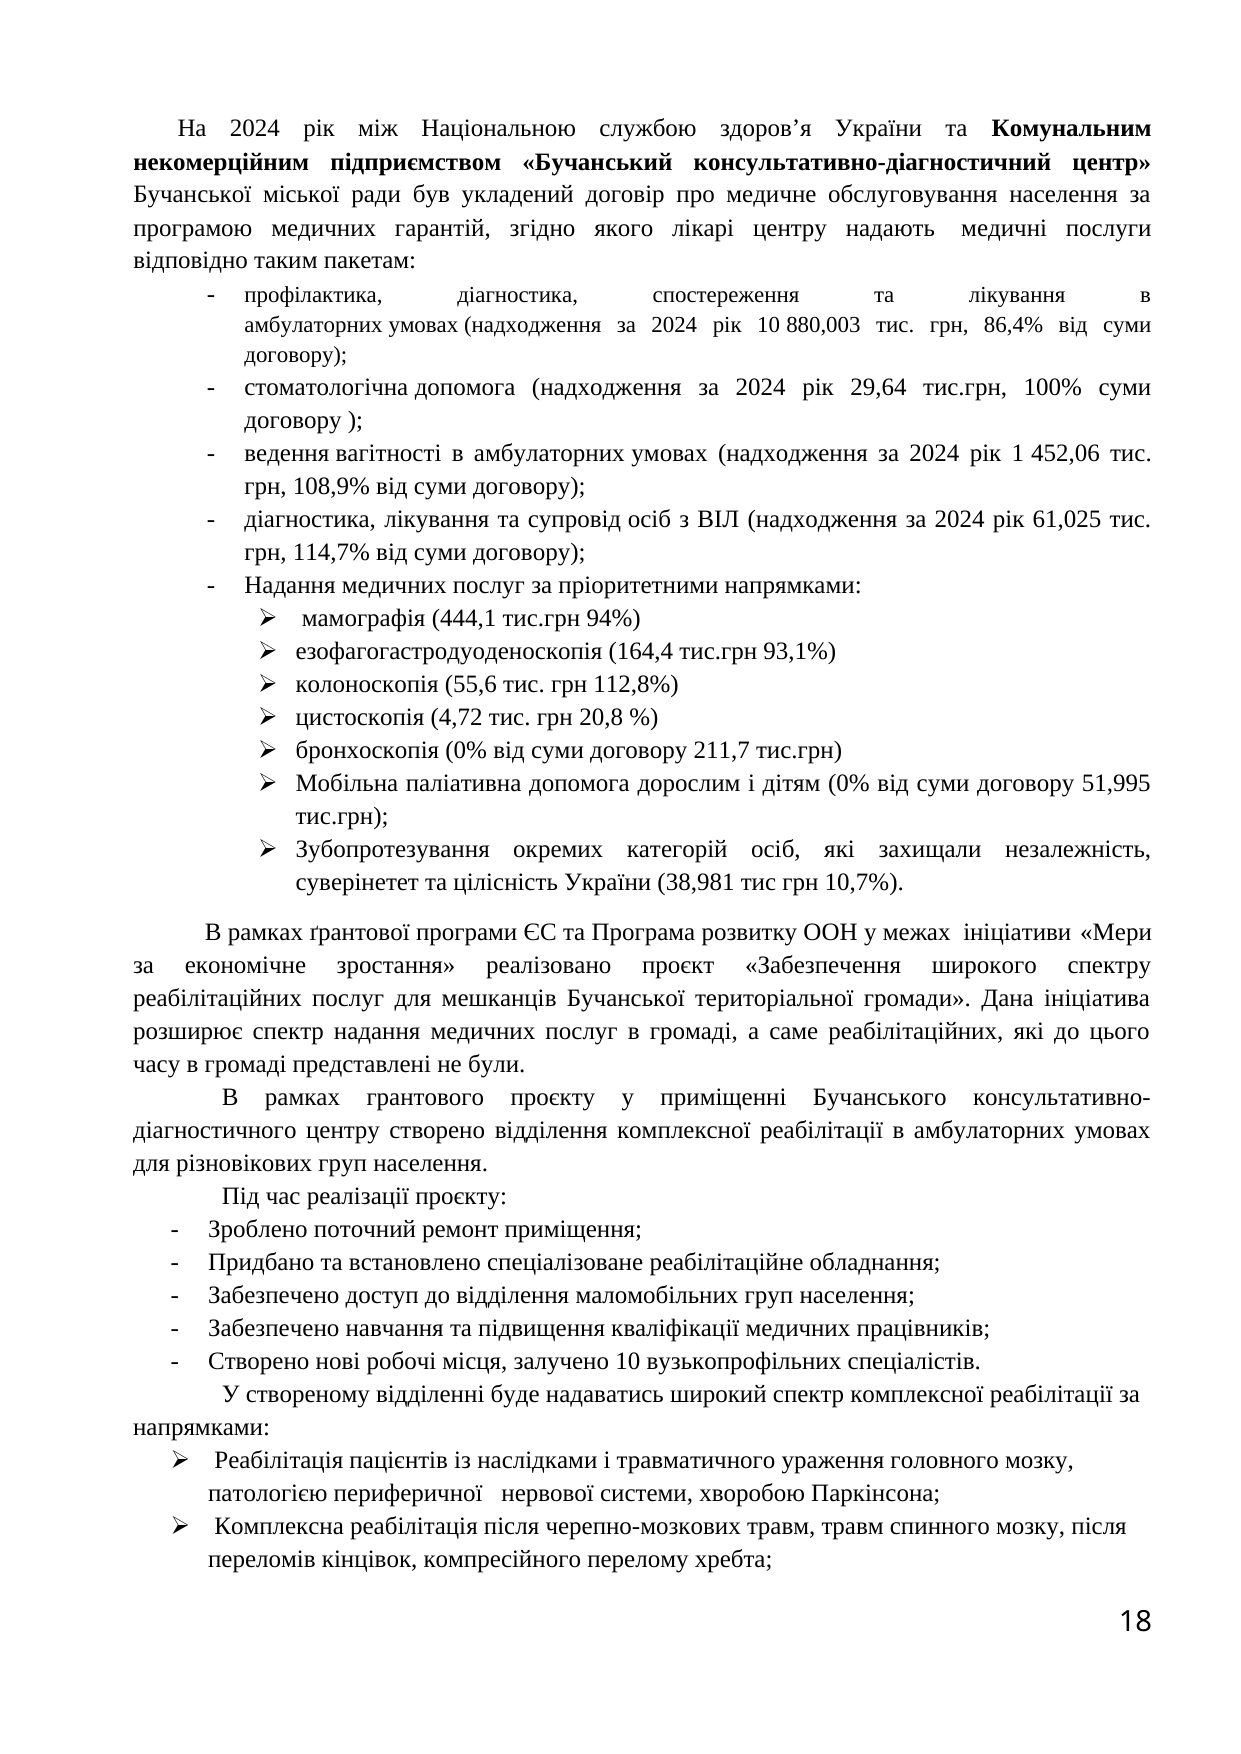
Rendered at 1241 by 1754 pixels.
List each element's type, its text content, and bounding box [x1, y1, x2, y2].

list Мобільна паліативна допомога дорослим і дітям (0% від суми договору 51,995 тис.грн); [258, 768, 1152, 830]
list Комплексна реабілітація після черепно-мозкових травм, травм спинного мозку, після переломів кінцівок, компресійного перелому хребта; [170, 1511, 1152, 1573]
list Зубопротезування окремих категорій осіб, які захищали незалежність, суверінетет та цілісність України (38,981 тис грн 10,7%). [258, 834, 1152, 896]
list Надання медичних послуг за пріоритетними напрямками: [207, 570, 1152, 598]
list мамографія (444,1 тис.грн 94%) [258, 603, 1152, 632]
list колоноскопія (55,6 тис. грн 112,8%) [258, 669, 1152, 698]
text Під час реалізації проєкту: [133, 1181, 1152, 1209]
list профілактика, діагностика, спостереження та лікування в амбулаторних умовах (надходження за 2024 рік 10 880,003 тис. грн, 86,4% від суми договору); [207, 279, 1152, 368]
list діагностика, лікування та супровід осіб з ВІЛ (надходження за 2024 рік 61,025 тис. грн, 114,7% від суми договору); [207, 504, 1152, 566]
list бронхоскопія (0% від суми договору 211,7 тис.грн) [258, 735, 1152, 764]
text В рамках грантового проєкту у приміщенні Бучанського консультативно-діагностичного центру створено відділення комплексної реабілітації в амбулаторних умовах для різновікових груп населення. [133, 1082, 1152, 1177]
list Реабілітація пацієнтів із наслідками і травматичного ураження головного мозку, патологією периферичної нервової системи, хворобою Паркінсона; [170, 1445, 1152, 1507]
text У створеному відділенні буде надаватись широкий спектр комплексної реабілітації за напрямками: [133, 1379, 1152, 1441]
text В рамках ґрантової програми ЄС та Програма розвитку ООН у межах ініціативи «Мери за економічне зростання» реалізовано проєкт «Забезпечення широкого спектру реабілітаційних послуг для мешканців Бучанської територіальної громади». Дана ініціатива розширює спектр надання медичних послуг в громаді, а саме реабілітаційних, які до цього часу в громаді представлені не були. [133, 917, 1152, 1077]
list Забезпечено навчання та підвищення кваліфікації медичних працівників; [170, 1313, 1152, 1342]
list стоматологічна допомога (надходження за 2024 рік 29,64 тис.грн, 100% суми договору ); [207, 372, 1152, 433]
list Створено нові робочі місця, залучено 10 вузькопрофільних спеціалістів. [170, 1346, 1152, 1375]
list На 2024 рік між Національною службою здоров’я України та Комунальним некомерційним підприємством «Бучанський консультативно-діагностичний центр» Бучанської міської ради був укладений договір про медичне обслуговування населення за програмою медичних гарантій, згідно якого лікарі центру надають медичні послуги відповідно таким пакетам: [133, 113, 1152, 274]
list Забезпечено доступ до відділення маломобільних груп населення; [170, 1280, 1152, 1309]
list езофагогастродуоденоскопія (164,4 тис.грн 93,1%) [258, 636, 1152, 664]
list Зроблено поточний ремонт приміщення; [170, 1214, 1152, 1243]
list цистоскопія (4,72 тис. грн 20,8 %) [258, 702, 1152, 731]
list ведення вагітності в амбулаторних умовах (надходження за 2024 рік 1 452,06 тис. грн, 108,9% від суми договору); [207, 438, 1152, 499]
list Придбано та встановлено спеціалізоване реабілітаційне обладнання; [170, 1247, 1152, 1276]
